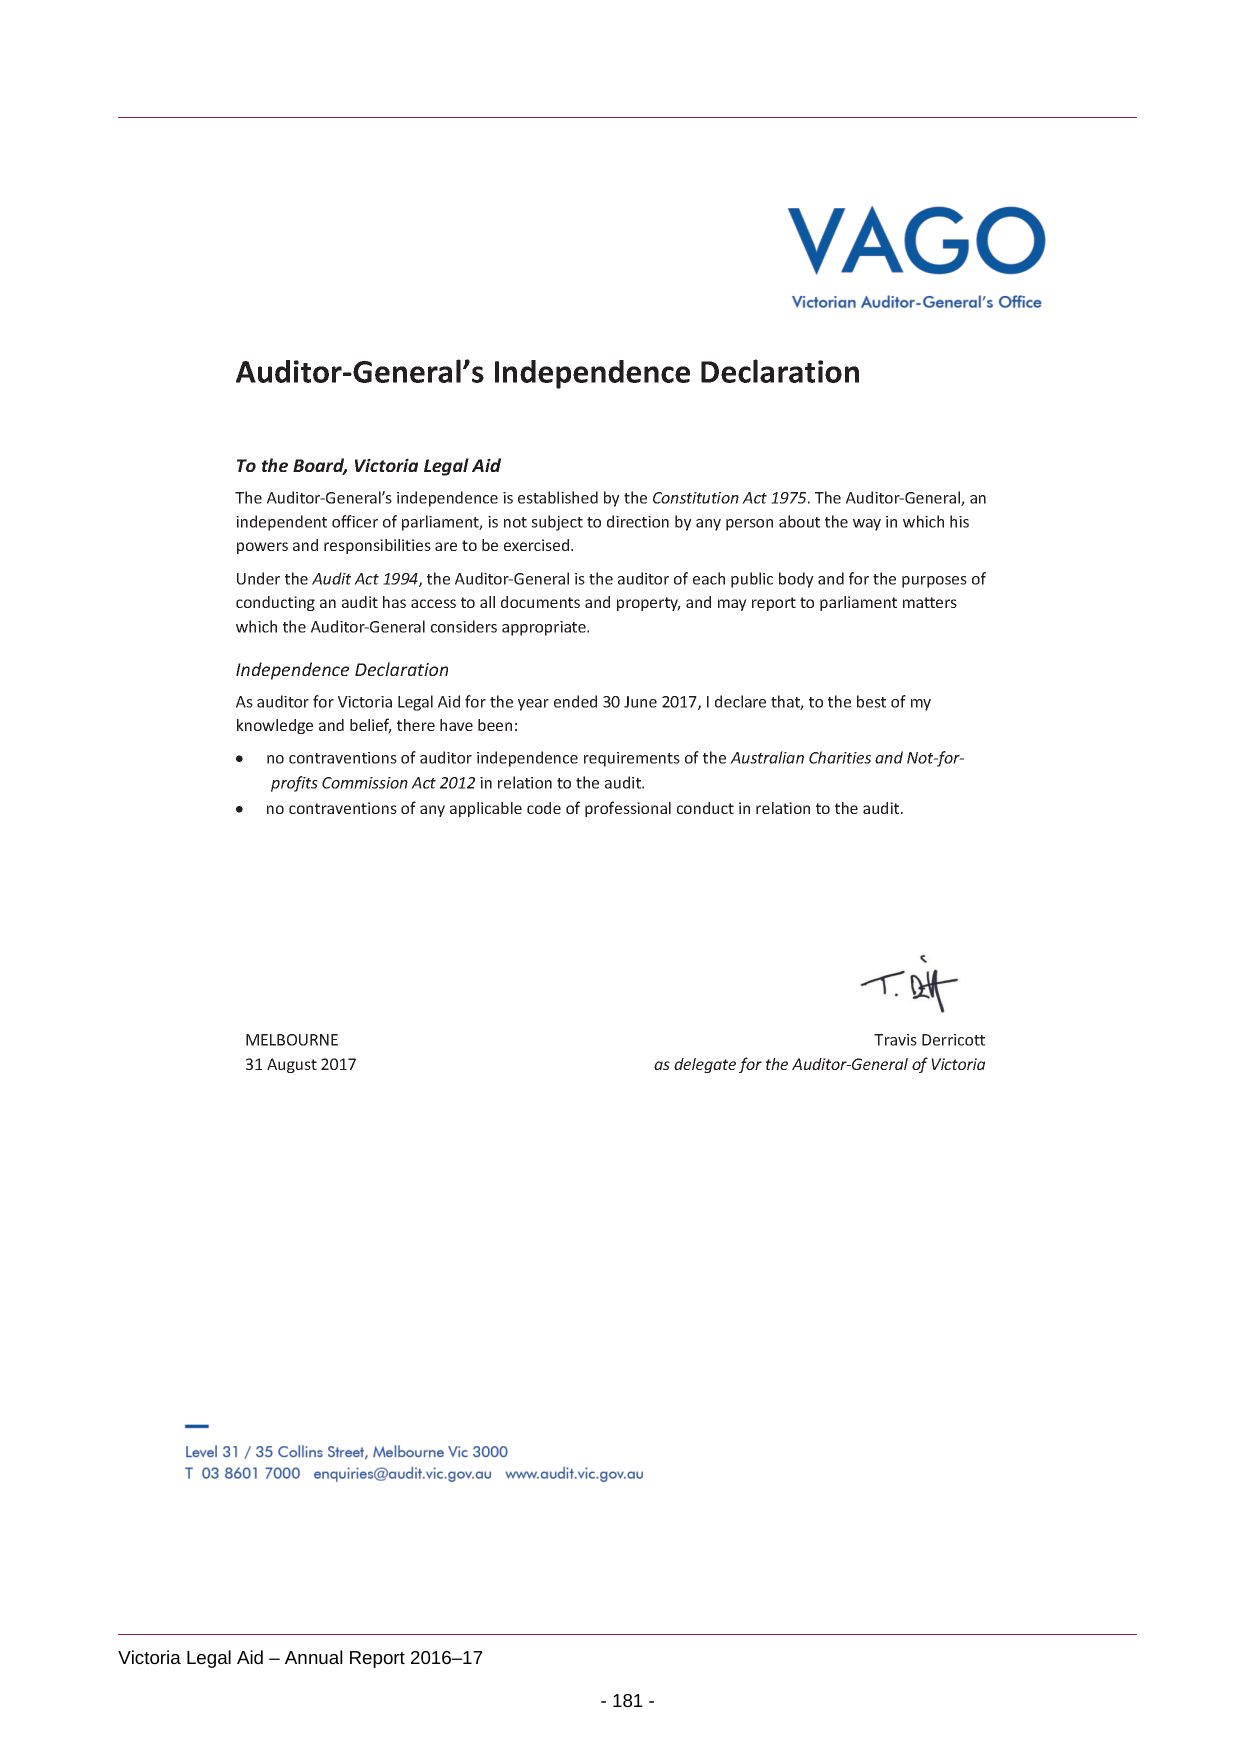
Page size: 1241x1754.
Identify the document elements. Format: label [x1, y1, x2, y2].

picture [118, 147, 1110, 1539]
